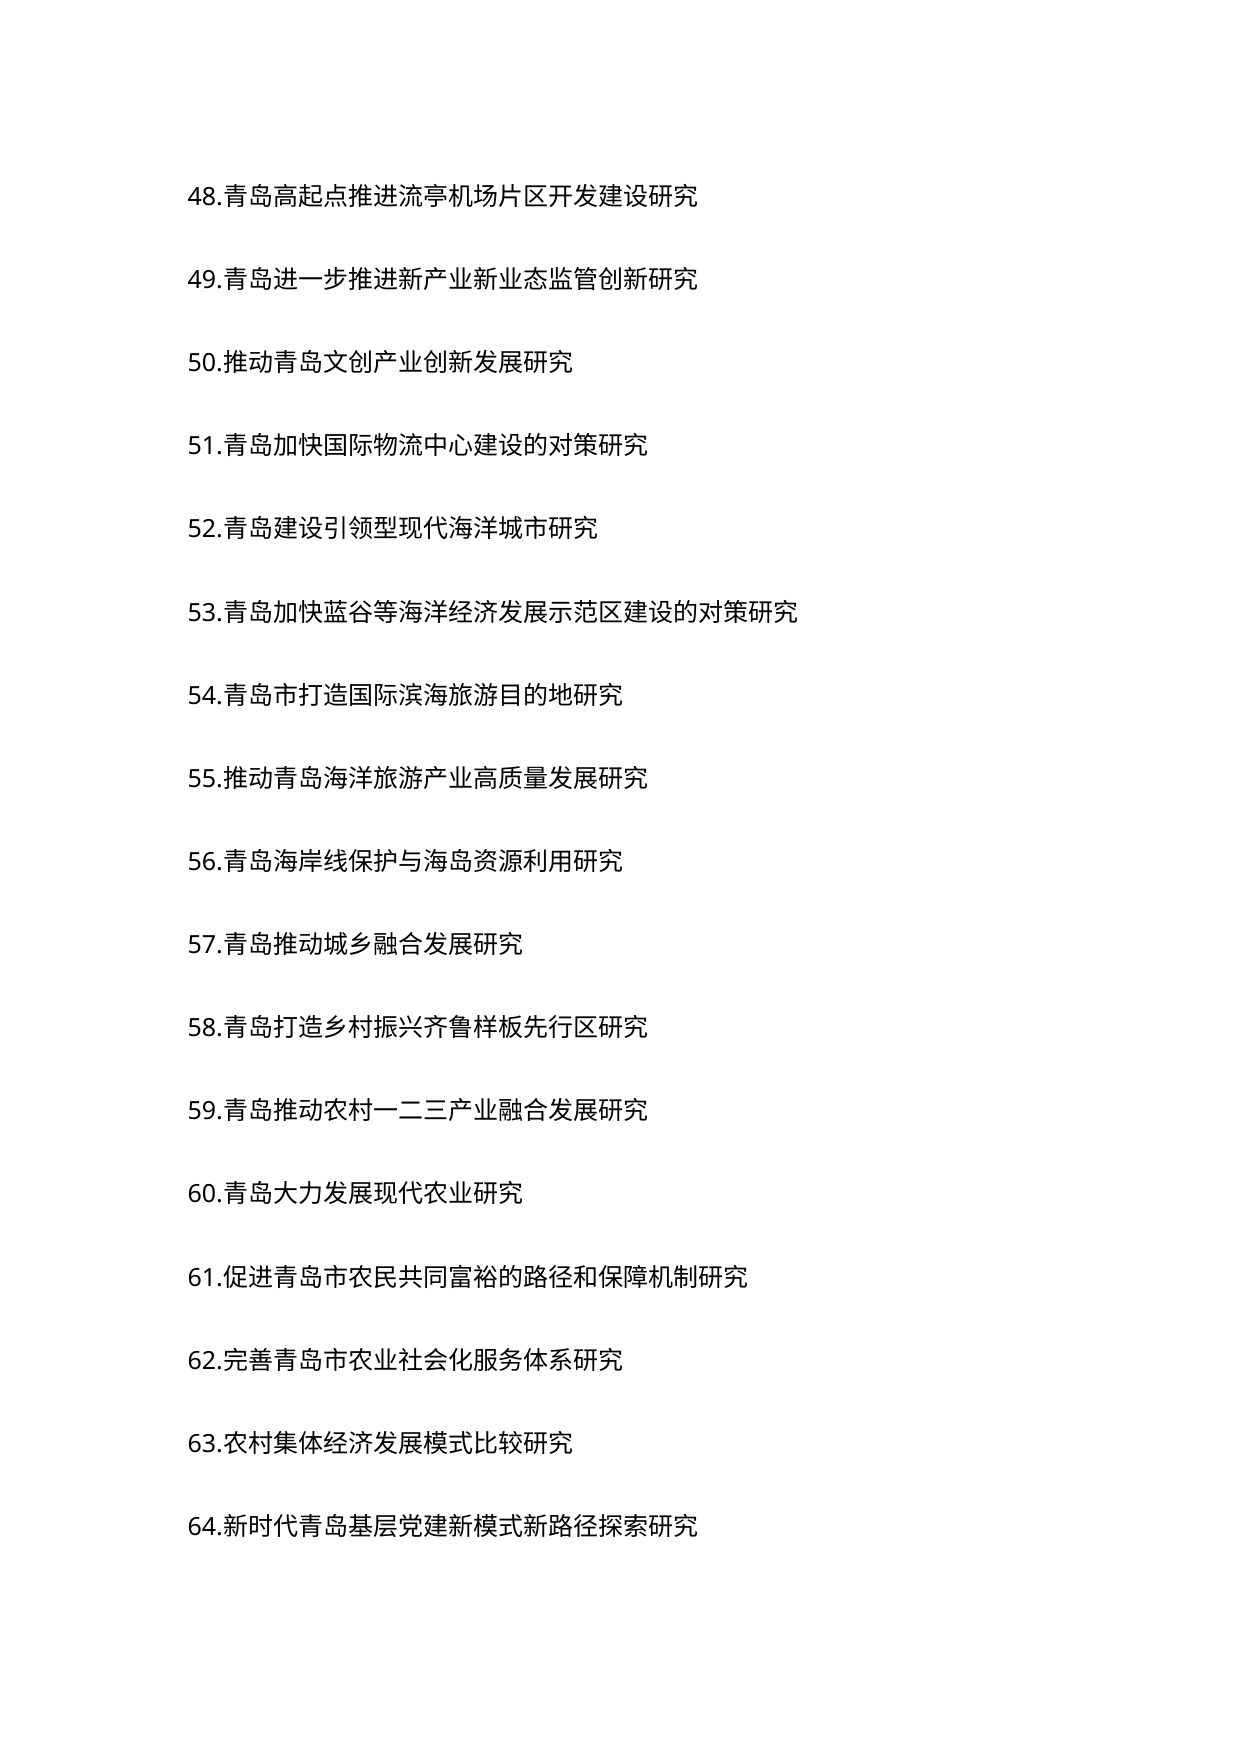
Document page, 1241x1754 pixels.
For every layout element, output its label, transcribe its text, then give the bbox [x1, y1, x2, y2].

text 57.青岛推动城乡融合发展研究 [187, 910, 1053, 975]
text 51.青岛加快国际物流中心建设的对策研究 [187, 411, 1053, 476]
text 59.青岛推动农村一二三产业融合发展研究 [187, 1076, 1053, 1141]
text 49.青岛进一步推进新产业新业态监管创新研究 [187, 245, 1053, 310]
text 48.青岛高起点推进流亭机场片区开发建设研究 [187, 162, 1053, 227]
text 56.青岛海岸线保护与海岛资源利用研究 [187, 827, 1053, 892]
text 52.青岛建设引领型现代海洋城市研究 [187, 494, 1053, 559]
text 58.青岛打造乡村振兴齐鲁样板先行区研究 [187, 993, 1053, 1058]
text 54.青岛市打造国际滨海旅游目的地研究 [187, 661, 1053, 726]
text 62.完善青岛市农业社会化服务体系研究 [187, 1326, 1053, 1391]
text 60.青岛大力发展现代农业研究 [187, 1159, 1053, 1224]
text 64.新时代青岛基层党建新模式新路径探索研究 [187, 1492, 1053, 1557]
text 50.推动青岛文创产业创新发展研究 [187, 328, 1053, 393]
text 53.青岛加快蓝谷等海洋经济发展示范区建设的对策研究 [187, 578, 1053, 643]
text 63.农村集体经济发展模式比较研究 [187, 1409, 1053, 1474]
text 55.推动青岛海洋旅游产业高质量发展研究 [187, 744, 1053, 809]
text 61.促进青岛市农民共同富裕的路径和保障机制研究 [187, 1243, 1053, 1308]
